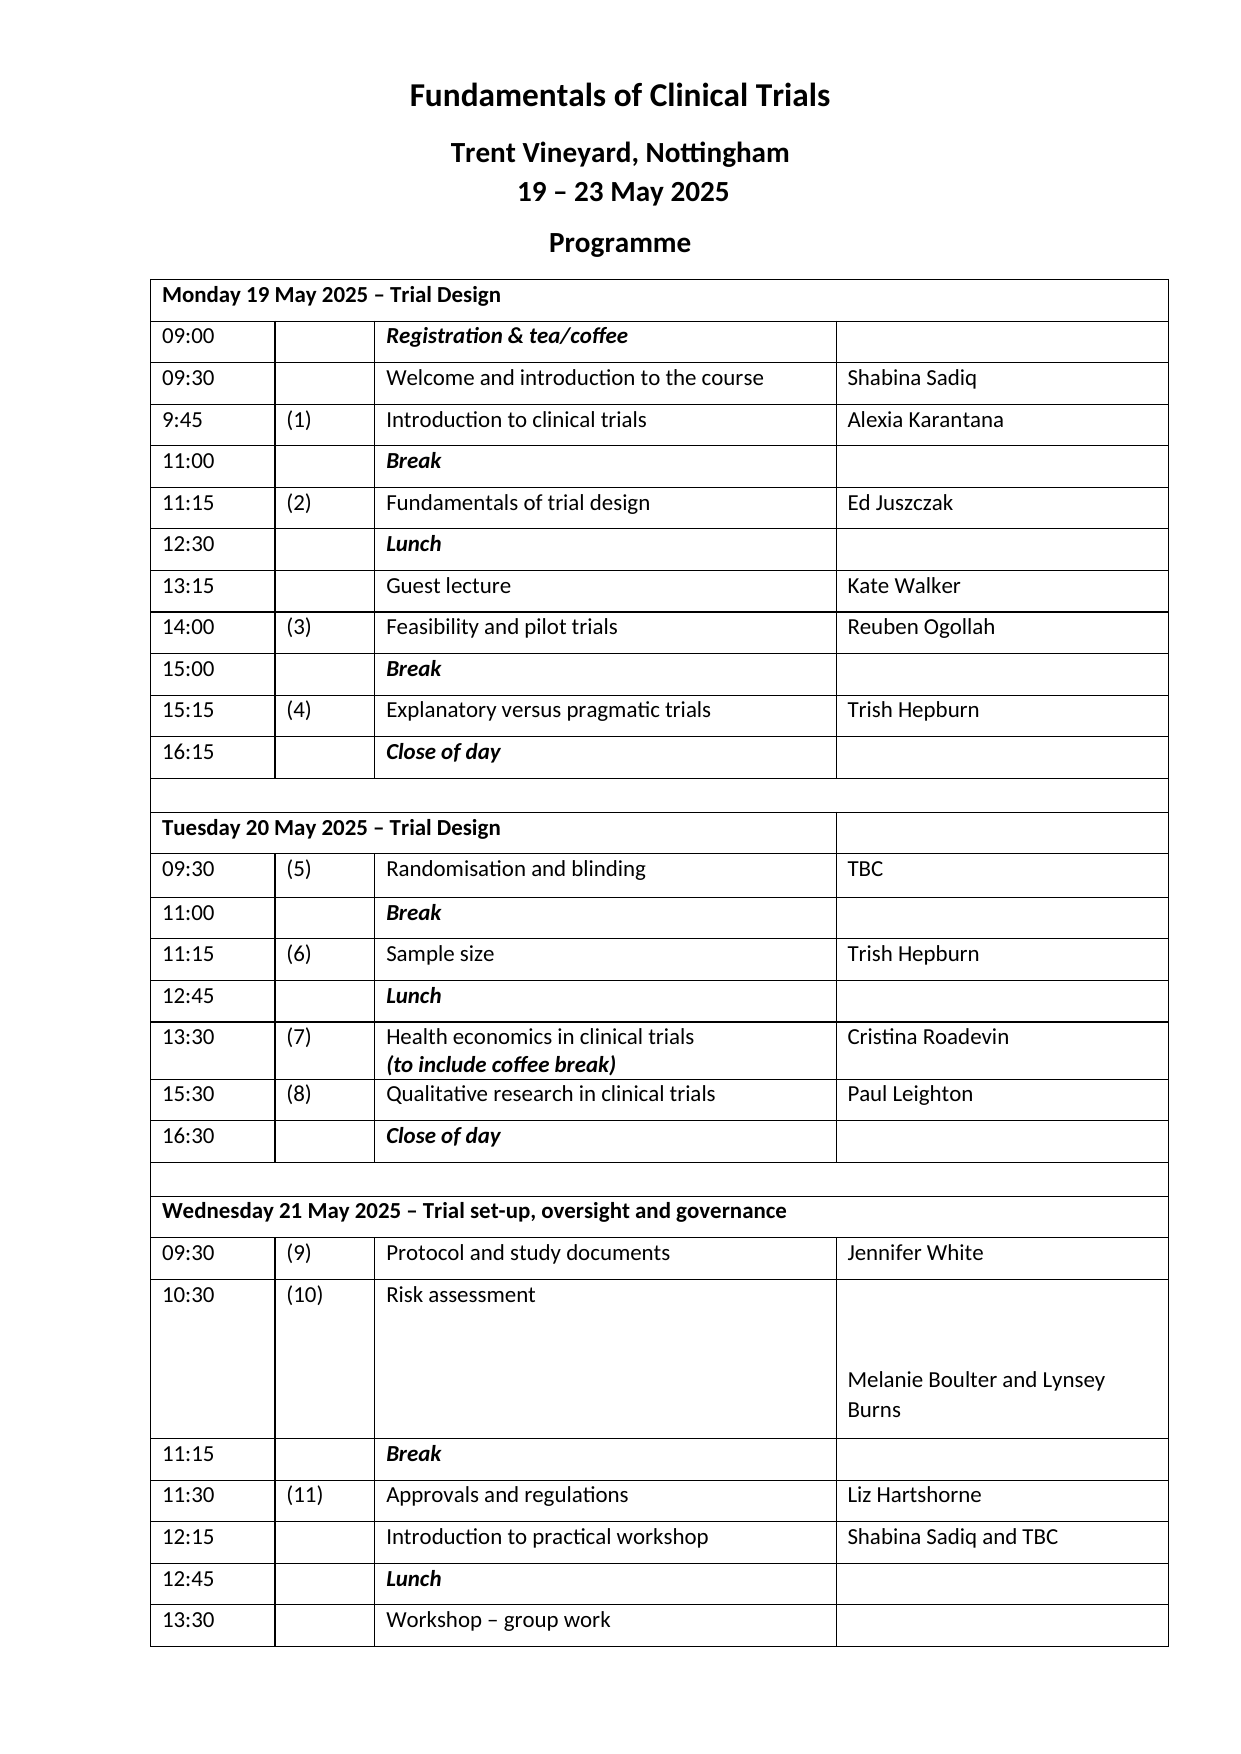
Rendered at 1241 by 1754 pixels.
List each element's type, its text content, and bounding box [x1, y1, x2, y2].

table_cell 10:30 [151, 1280, 274, 1438]
text Fundamentals of Clinical Trials [150, 74, 1090, 114]
table_cell (5) [276, 854, 374, 897]
text Trent Vineyard, Nottingham 19 – 23 May 2025 [150, 134, 1090, 208]
table_cell 15:00 [151, 654, 274, 694]
table_cell TBC [837, 854, 1168, 897]
table_cell Sample size [375, 939, 836, 980]
table_cell Close of day [375, 737, 836, 778]
table_cell 11:15 [151, 488, 274, 528]
table_cell Melanie Boulter and Lynsey Burns [837, 1280, 1168, 1438]
table_cell Close of day [375, 1121, 836, 1162]
table_cell Introduction to clinical trials [375, 405, 836, 445]
table_cell [276, 981, 374, 1021]
table_cell 13:15 [151, 571, 274, 611]
table_cell [276, 737, 374, 778]
table_cell Lunch [375, 1564, 836, 1604]
table_cell Fundamentals of trial design [375, 488, 836, 528]
table_cell Introduction to practical workshop [375, 1522, 836, 1563]
table_cell Shabina Sadiq and TBC [837, 1522, 1168, 1563]
table_cell Protocol and study documents [375, 1238, 836, 1279]
table_cell Break [375, 654, 836, 694]
table_cell Tuesday 20 May 2025 – Trial Design [151, 813, 836, 853]
table_cell [837, 529, 1168, 570]
table_cell 13:30 [151, 1605, 274, 1646]
table_cell Lunch [375, 529, 836, 570]
table_cell Trish Hepburn [837, 939, 1168, 980]
table_cell 15:30 [151, 1080, 274, 1120]
table_cell Risk assessment [375, 1280, 836, 1438]
table_cell 9:45 [151, 405, 274, 445]
table_cell [276, 1522, 374, 1563]
table_cell Alexia Karantana [837, 405, 1168, 445]
table_cell 13:30 [151, 1023, 274, 1078]
table_cell [837, 654, 1168, 694]
table_cell Shabina Sadiq [837, 363, 1168, 404]
table_cell [151, 1163, 1168, 1196]
table_cell Approvals and regulations [375, 1481, 836, 1521]
table_cell 09:30 [151, 854, 274, 897]
table_cell [837, 1564, 1168, 1604]
table_cell Randomisation and blinding [375, 854, 836, 897]
table_cell [837, 813, 1168, 853]
table_cell 12:45 [151, 1564, 274, 1604]
table_cell Workshop – group work [375, 1605, 836, 1646]
table_cell [276, 1605, 374, 1646]
table_cell Feasibility and pilot trials [375, 613, 836, 653]
table_cell [276, 898, 374, 938]
table_cell [276, 1121, 374, 1162]
table_cell [837, 1121, 1168, 1162]
table_cell 14:00 [151, 613, 274, 653]
table_cell Cristina Roadevin [837, 1023, 1168, 1078]
table_cell [276, 654, 374, 694]
table_cell 11:00 [151, 898, 274, 938]
table_cell Liz Hartshorne [837, 1481, 1168, 1521]
text Programme [150, 224, 1090, 259]
table_cell 11:15 [151, 939, 274, 980]
table_cell 16:30 [151, 1121, 274, 1162]
table_cell Kate Walker [837, 571, 1168, 611]
table_cell [837, 898, 1168, 938]
table_cell [276, 363, 374, 404]
table_cell (4) [276, 696, 374, 736]
table_cell [276, 322, 374, 362]
table_cell [276, 529, 374, 570]
table_cell Trish Hepburn [837, 696, 1168, 736]
table_cell [837, 446, 1168, 487]
table_cell Registration & tea/coffee [375, 322, 836, 362]
table_cell Break [375, 898, 836, 938]
table_cell 09:30 [151, 363, 274, 404]
table_cell 09:00 [151, 322, 274, 362]
table_cell Break [375, 1439, 836, 1479]
table_cell 11:30 [151, 1481, 274, 1521]
table_cell Welcome and introduction to the course [375, 363, 836, 404]
table_cell Reuben Ogollah [837, 613, 1168, 653]
table_cell [151, 779, 1168, 812]
table_cell [276, 1564, 374, 1604]
table_cell 12:45 [151, 981, 274, 1021]
table_cell Lunch [375, 981, 836, 1021]
table_cell Guest lecture [375, 571, 836, 611]
table_cell (9) [276, 1238, 374, 1279]
table_cell Qualitative research in clinical trials [375, 1080, 836, 1120]
table_cell (11) [276, 1481, 374, 1521]
table_cell Break [375, 446, 836, 487]
table_cell Paul Leighton [837, 1080, 1168, 1120]
table_cell [837, 737, 1168, 778]
table_cell (10) [276, 1280, 374, 1438]
table_cell [837, 981, 1168, 1021]
table_cell 12:30 [151, 529, 274, 570]
table_cell 16:15 [151, 737, 274, 778]
table_cell [276, 1439, 374, 1479]
table_cell Ed Juszczak [837, 488, 1168, 528]
table_cell (8) [276, 1080, 374, 1120]
table_cell Jennifer White [837, 1238, 1168, 1279]
table_cell 11:15 [151, 1439, 274, 1479]
table_cell (3) [276, 613, 374, 653]
table_header Monday 19 May 2025 – Trial Design [151, 280, 1168, 321]
table_cell 09:30 [151, 1238, 274, 1279]
table_cell [276, 571, 374, 611]
table_cell 11:00 [151, 446, 274, 487]
table_cell [837, 1605, 1168, 1646]
table_cell (7) [276, 1023, 374, 1078]
table_cell Health economics in clinical trials (to include coffee break) [375, 1023, 836, 1078]
table_cell (2) [276, 488, 374, 528]
table_cell Explanatory versus pragmatic trials [375, 696, 836, 736]
table_cell 12:15 [151, 1522, 274, 1563]
table_cell (1) [276, 405, 374, 445]
table_cell (6) [276, 939, 374, 980]
table_cell 15:15 [151, 696, 274, 736]
table_cell [276, 446, 374, 487]
table_cell Wednesday 21 May 2025 – Trial set-up, oversight and governance [151, 1197, 1168, 1237]
table_cell [837, 322, 1168, 362]
table_cell [837, 1439, 1168, 1479]
